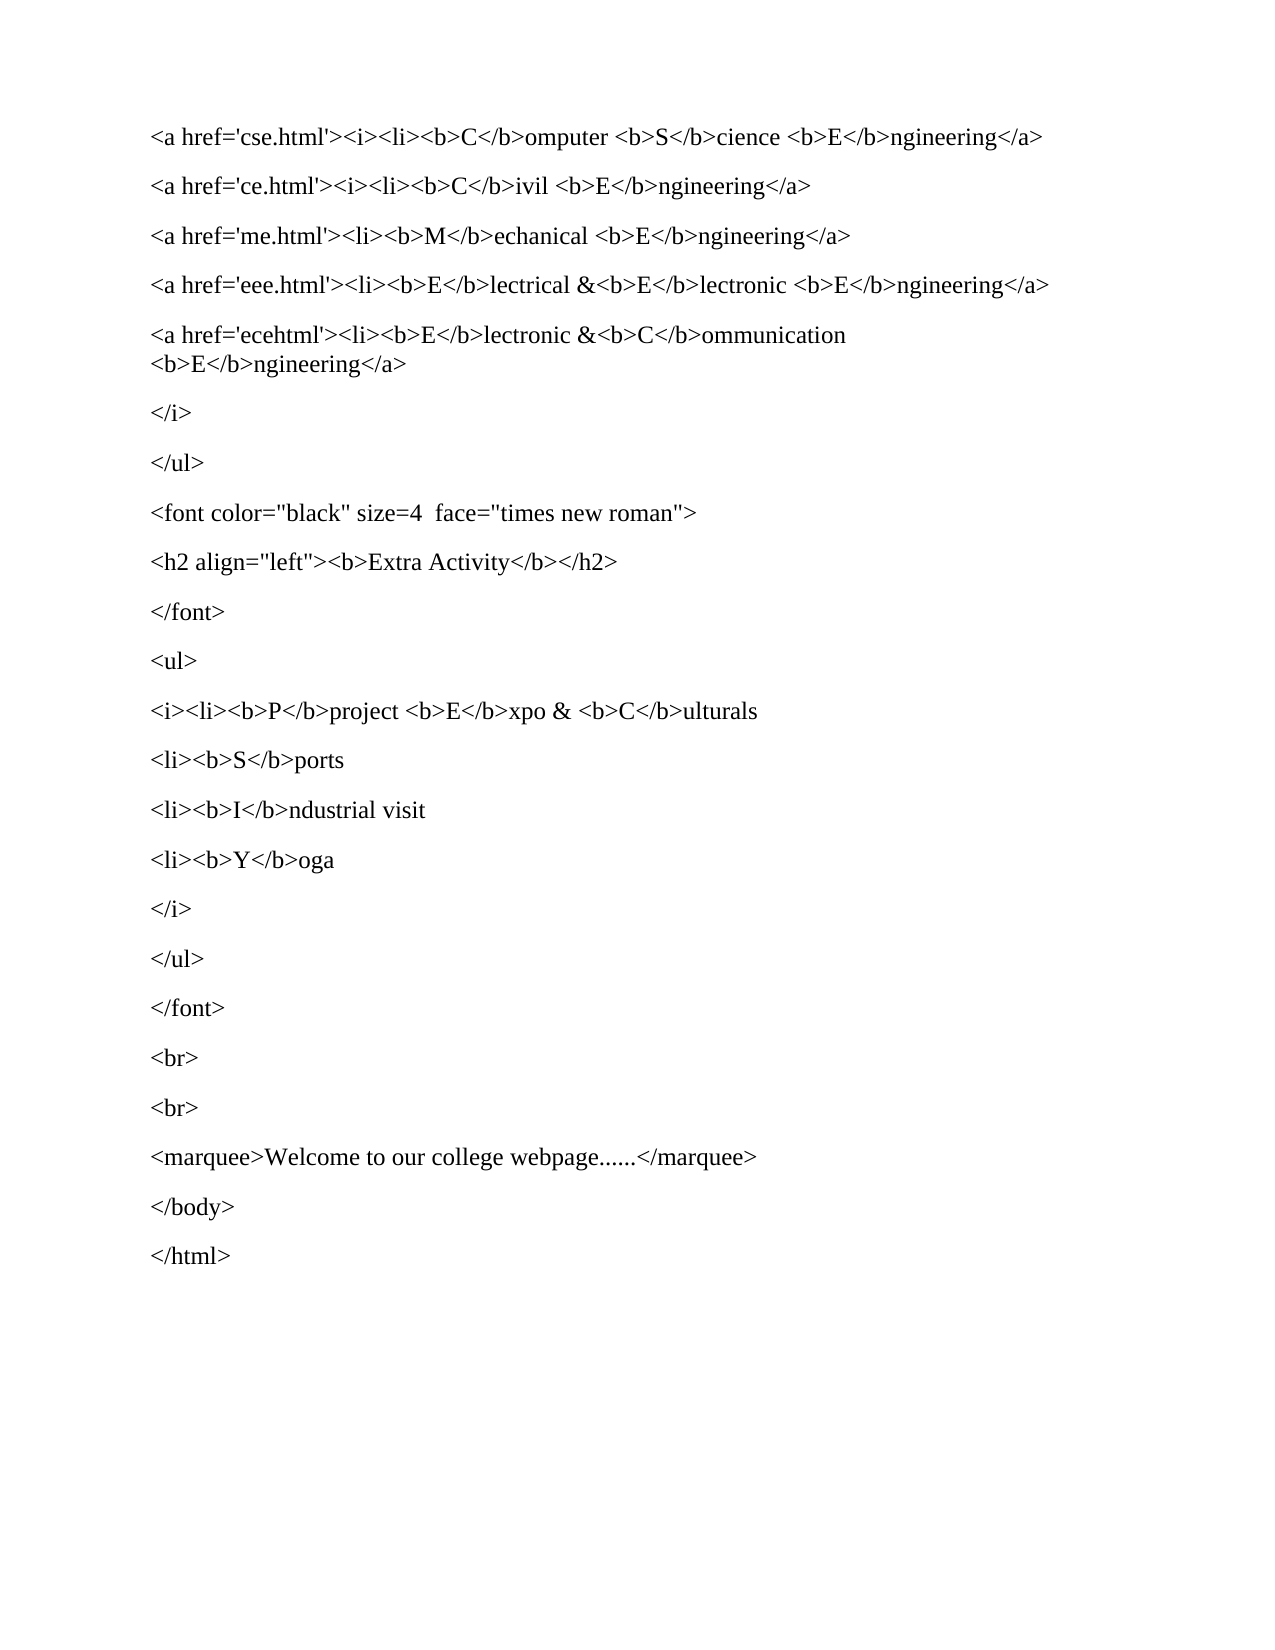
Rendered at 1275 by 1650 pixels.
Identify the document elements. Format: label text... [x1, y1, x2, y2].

text </ul> [150, 944, 1078, 973]
text </body> [150, 1192, 1078, 1221]
text <a href='me.html'><li><b>M</b>echanical <b>E</b>ngineering</a> [150, 221, 1078, 250]
text <li><b>Y</b>oga [150, 845, 1078, 873]
text <a href='eee.html'><li><b>E</b>lectrical &<b>E</b>lectronic <b>E</b>ngineering</a> [150, 271, 1078, 299]
text <i><li><b>P</b>project <b>E</b>xpo & <b>C</b>ulturals [150, 696, 1078, 725]
text <a href='ce.html'><i><li><b>C</b>ivil <b>E</b>ngineering</a> [150, 171, 1078, 200]
text </i> [150, 398, 1078, 427]
text <a href='ecehtml'><li><b>E</b>lectronic &<b>C</b>ommunication <b>E</b>ngineering</a> [150, 320, 1078, 378]
text <marquee>Welcome to our college webpage......</marquee> [150, 1142, 1078, 1171]
text </ul> [150, 448, 1078, 477]
text <br> [150, 1093, 1078, 1121]
text <a href='cse.html'><i><li><b>C</b>omputer <b>S</b>cience <b>E</b>ngineering</a> [150, 122, 1078, 151]
text </html> [150, 1241, 1078, 1270]
text <font color="black" size=4 face="times new roman"> [150, 498, 1078, 526]
text <ul> [150, 646, 1078, 675]
text </font> [150, 597, 1078, 626]
text </i> [150, 894, 1078, 923]
text <li><b>S</b>ports [150, 746, 1078, 774]
text <h2 align="left"><b>Extra Activity</b></h2> [150, 547, 1078, 576]
text <br> [150, 1043, 1078, 1072]
text <li><b>I</b>ndustrial visit [150, 795, 1078, 824]
text </font> [150, 993, 1078, 1022]
